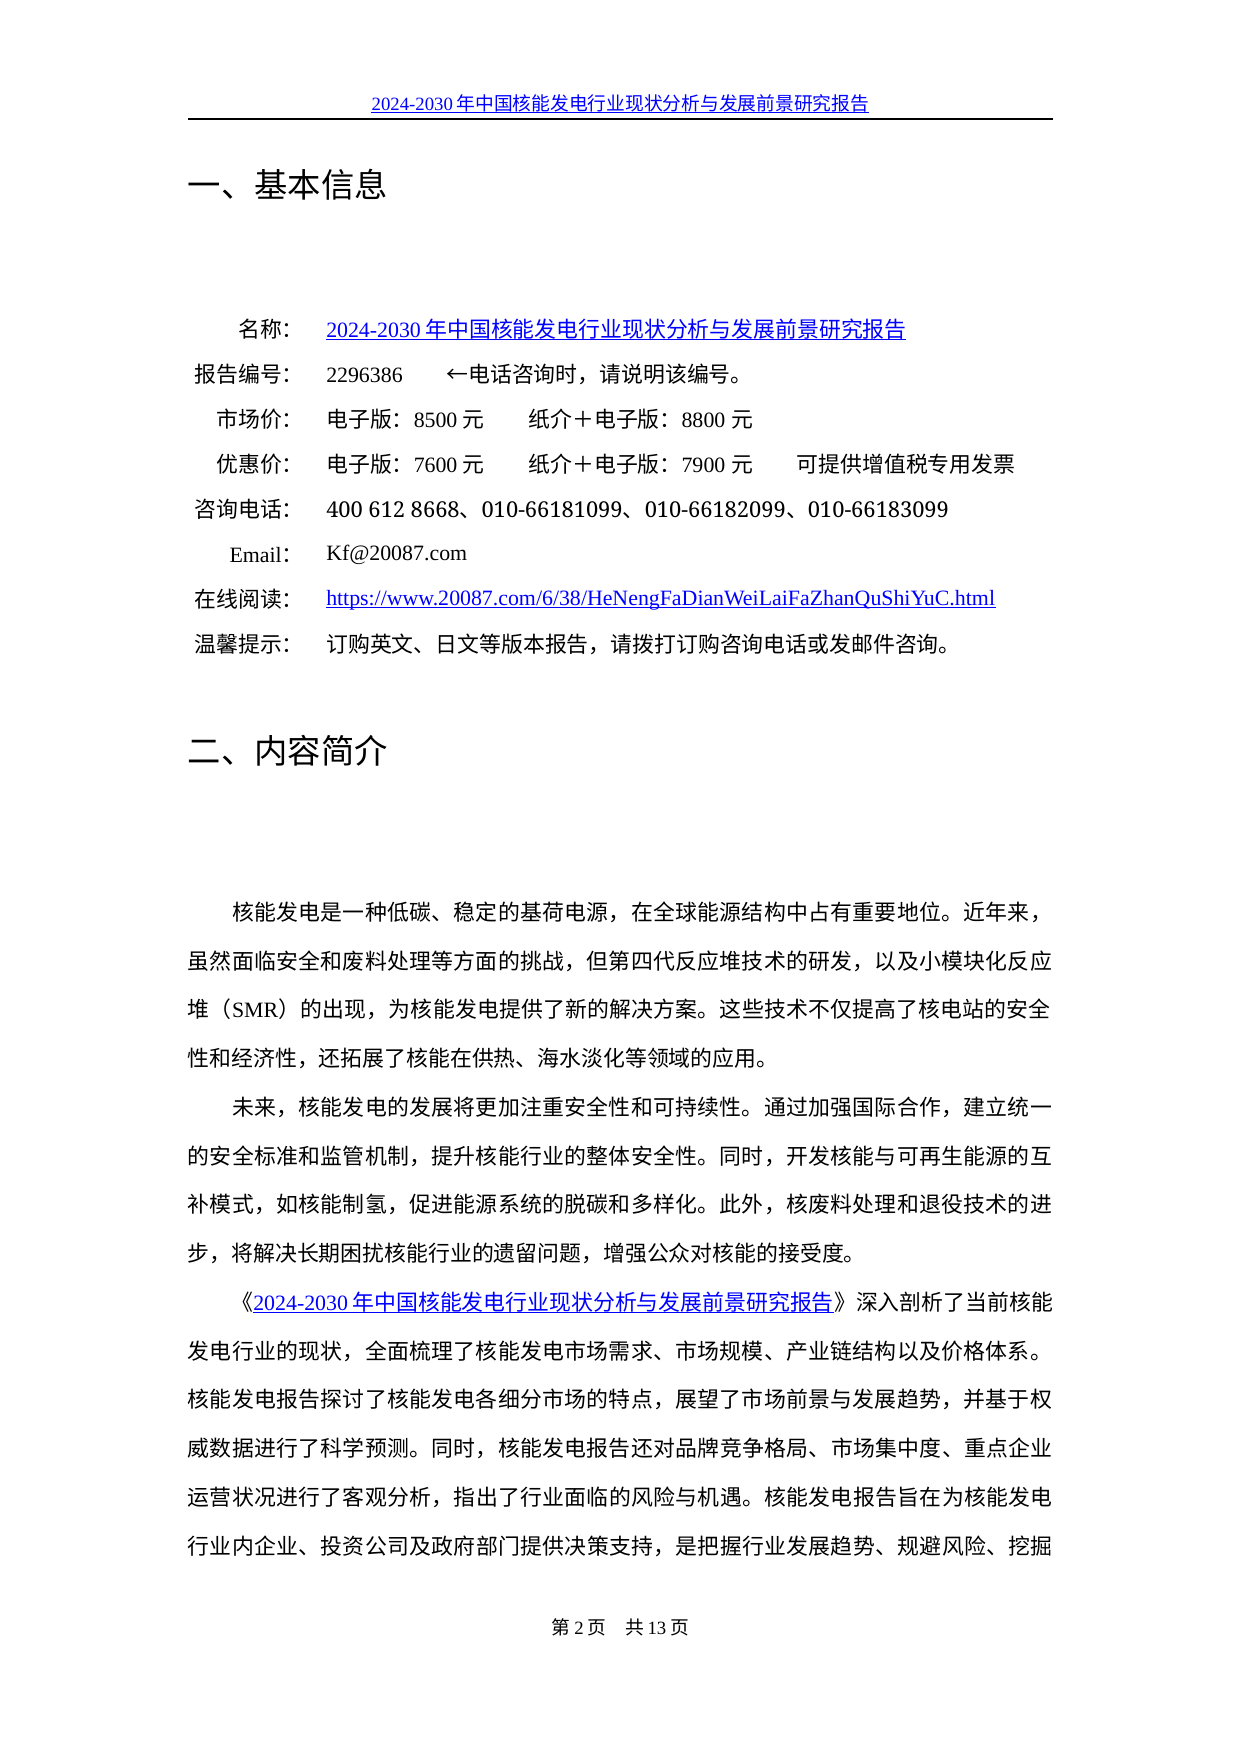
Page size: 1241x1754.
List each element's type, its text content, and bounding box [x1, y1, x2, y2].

table_cell 2296386 ←电话咨询时，请说明该编号。 [315, 357, 1073, 402]
table_cell 在线阅读： [167, 582, 315, 627]
table_cell 市场价： [167, 402, 315, 447]
table_cell 400 612 8668、010-66181099、010-66182099、010-66183099 [315, 492, 1073, 537]
table_cell 电子版：7600 元 纸介＋电子版：7900 元 可提供增值税专用发票 [315, 447, 1073, 492]
table_header 名称： [167, 312, 315, 357]
table_header 2024-2030年中国核能发电行业现状分析与发展前景研究报告 [315, 312, 1073, 357]
table_cell Email： [167, 537, 315, 582]
table_cell 温馨提示： [167, 627, 315, 672]
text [187, 894, 1053, 1561]
table_cell 优惠价： [167, 447, 315, 492]
table_cell Kf@20087.com [315, 537, 1073, 582]
table_cell 报告编号： [167, 357, 315, 402]
table_cell 订购英文、日文等版本报告，请拨打订购咨询电话或发邮件咨询。 [315, 627, 1073, 672]
table_cell 电子版：8500 元 纸介＋电子版：8800 元 [315, 402, 1073, 447]
title 二、内容简介 [187, 717, 1053, 782]
title 一、基本信息 [187, 150, 1053, 215]
table_cell [315, 582, 1073, 627]
table_cell 咨询电话： [167, 492, 315, 537]
